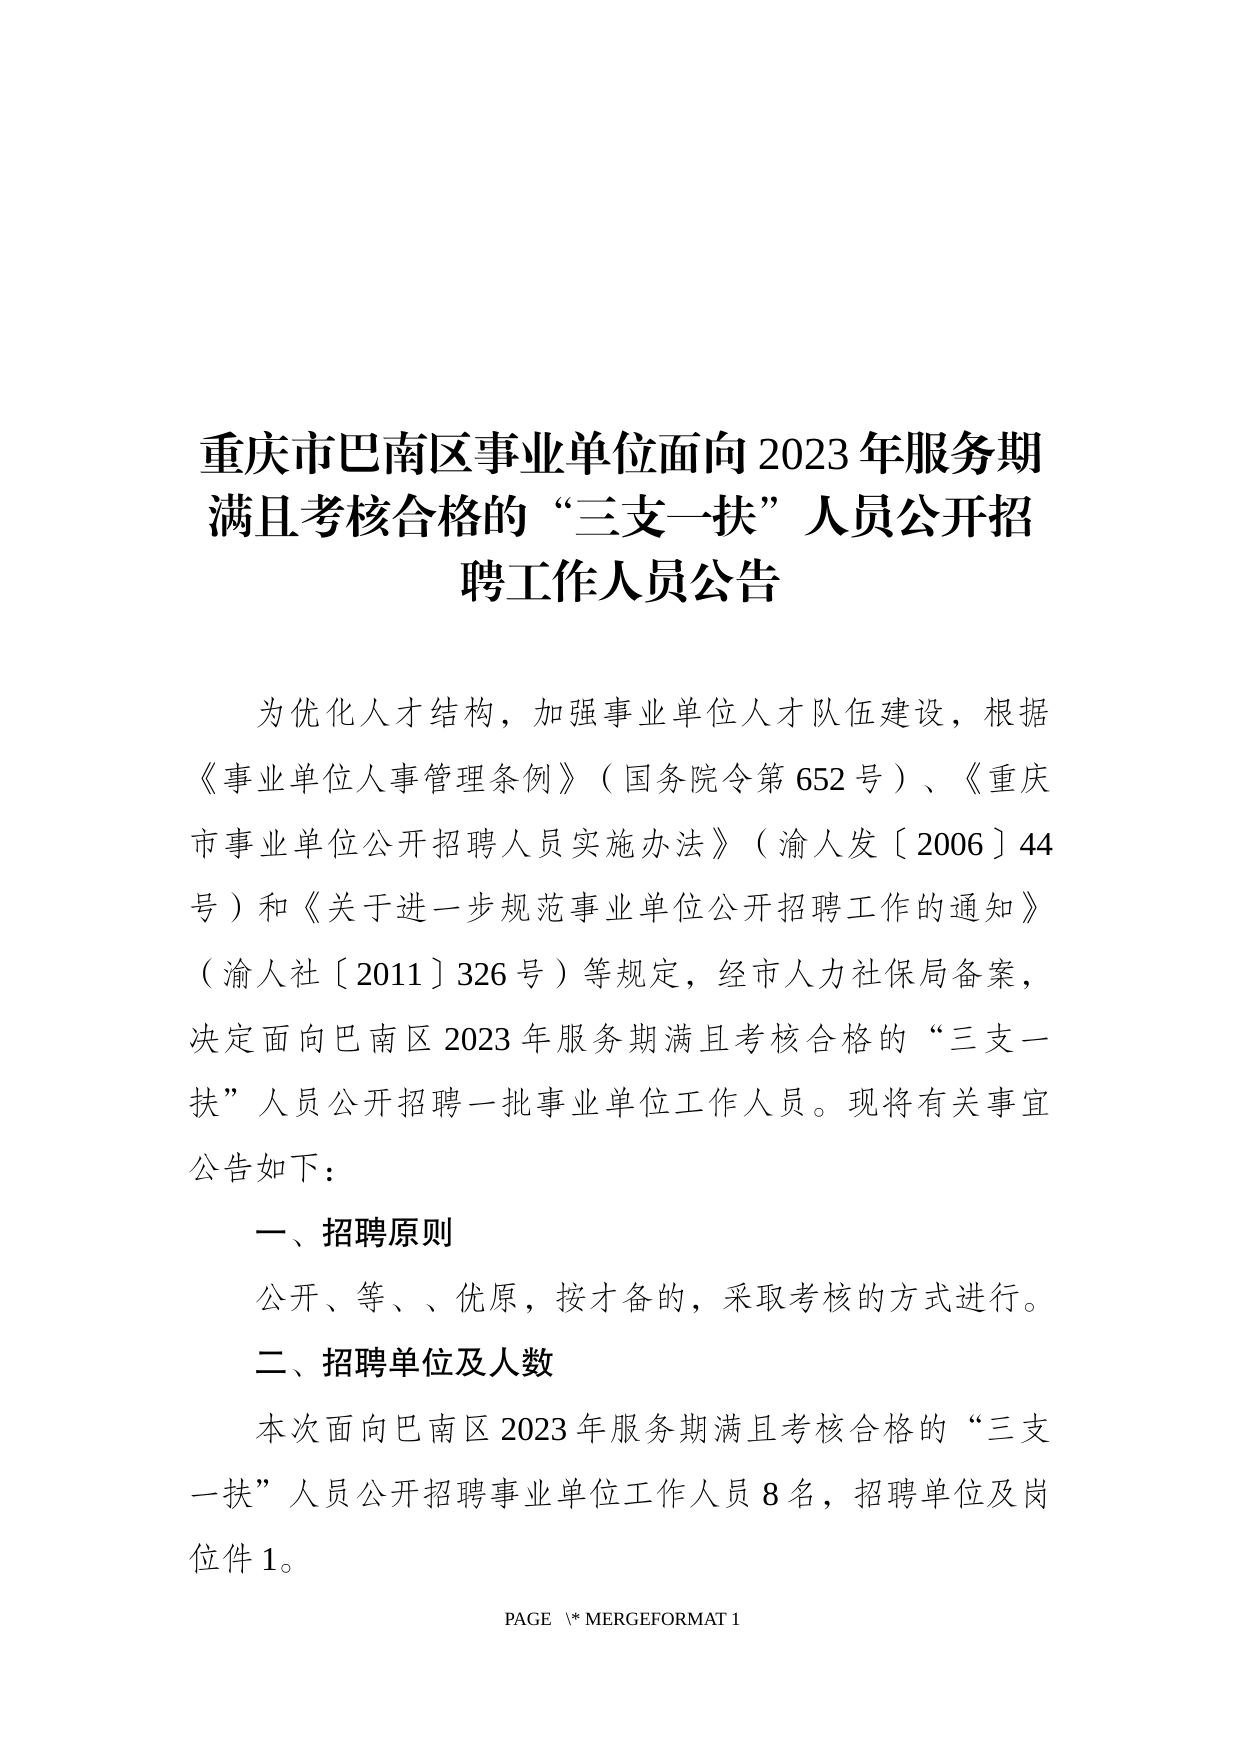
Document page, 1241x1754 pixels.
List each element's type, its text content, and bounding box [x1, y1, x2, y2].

text 二、招聘单位及人数 [187, 1332, 1053, 1397]
text 重庆市巴南区事业单位面向2023年服务期满且考核合格的“三支一扶”人员公开招聘工作人员公告 [187, 422, 1053, 617]
text 本次面向巴南区2023年服务期满且考核合格的“三支一扶”人员公开招聘事业单位工作人员8名，具体招聘单位及岗位详见附件1。 [187, 1397, 1053, 1592]
text 一、招聘原则 [187, 1202, 1053, 1267]
text 为优化人才结构，加强事业单位人才队伍建设，根据《事业单位人事管理条例》（国务院令第652号）、《重庆市事业单位公开招聘人员实施办法》（渝人发〔2006〕44号）和《关于进一步规范事业单位公开招聘工作的通知》（渝人社〔2011〕326号）等规定，经市人力社保局备案，决定面向巴南区2023年服务期满且考核合格的“三支一扶”人员公开招聘一批事业单位工作人员。现将有关事宜公告如下： [187, 682, 1053, 1202]
text 坚持公开、平等、竞争、择优原则，按照德才兼备的标准，采取考核的方式进行。 [187, 1267, 1053, 1332]
